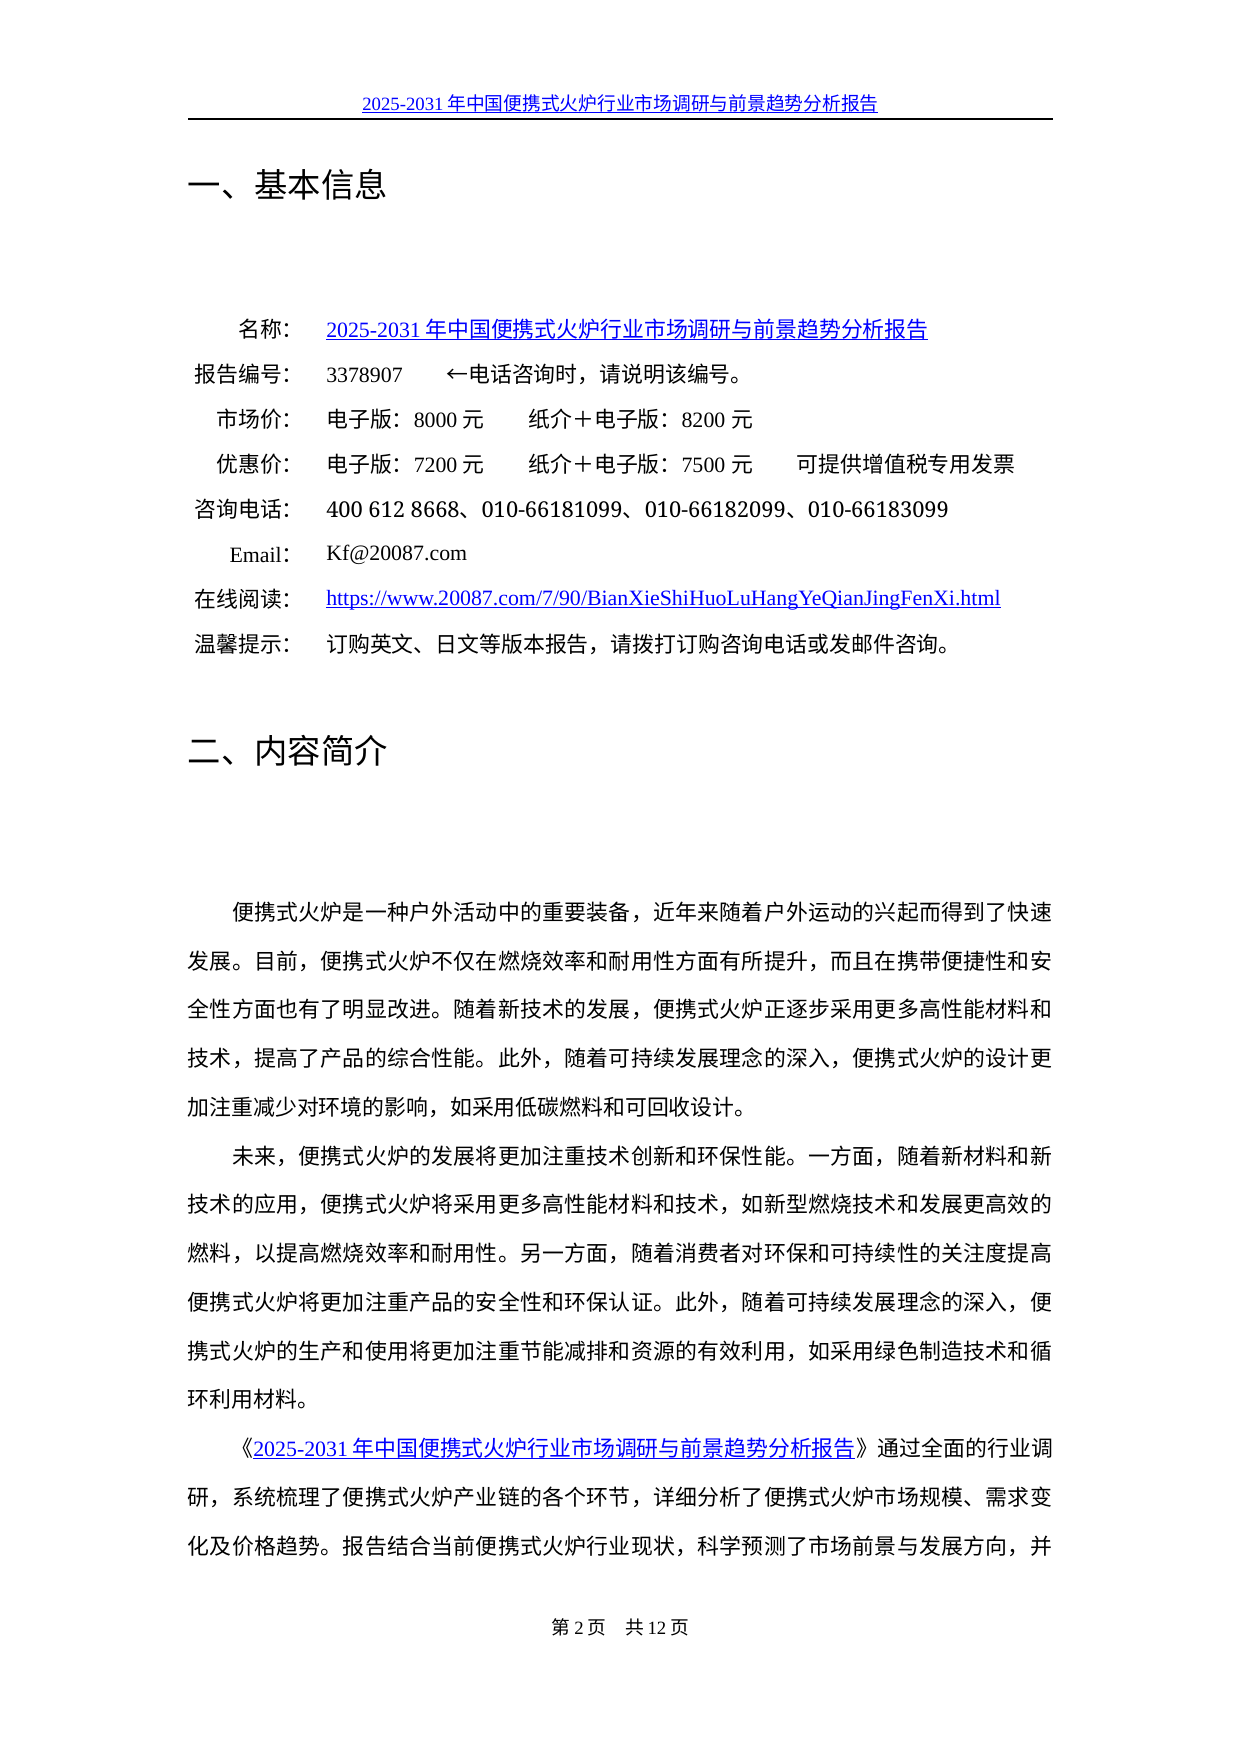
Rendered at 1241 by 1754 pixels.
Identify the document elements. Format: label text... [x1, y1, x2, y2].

table_cell Email： [167, 537, 315, 582]
title 二、内容简介 [187, 717, 1053, 782]
table_cell 订购英文、日文等版本报告，请拨打订购咨询电话或发邮件咨询。 [315, 627, 1073, 672]
table_cell 在线阅读： [167, 582, 315, 627]
table_cell 400 612 8668、010-66181099、010-66182099、010-66183099 [315, 492, 1073, 537]
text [187, 894, 1053, 1561]
table_cell 报告编号： [167, 357, 315, 402]
table_header 2025-2031年中国便携式火炉行业市场调研与前景趋势分析报告 [315, 312, 1073, 357]
table_cell 优惠价： [167, 447, 315, 492]
table_cell Kf@20087.com [315, 537, 1073, 582]
table_cell 市场价： [167, 402, 315, 447]
table_cell 电子版：8000 元 纸介＋电子版：8200 元 [315, 402, 1073, 447]
table_cell 咨询电话： [167, 492, 315, 537]
table_cell 温馨提示： [167, 627, 315, 672]
table_cell 电子版：7200 元 纸介＋电子版：7500 元 可提供增值税专用发票 [315, 447, 1073, 492]
table_cell 3378907 ←电话咨询时，请说明该编号。 [315, 357, 1073, 402]
title 一、基本信息 [187, 150, 1053, 215]
table_cell [315, 582, 1073, 627]
table_header 名称： [167, 312, 315, 357]
